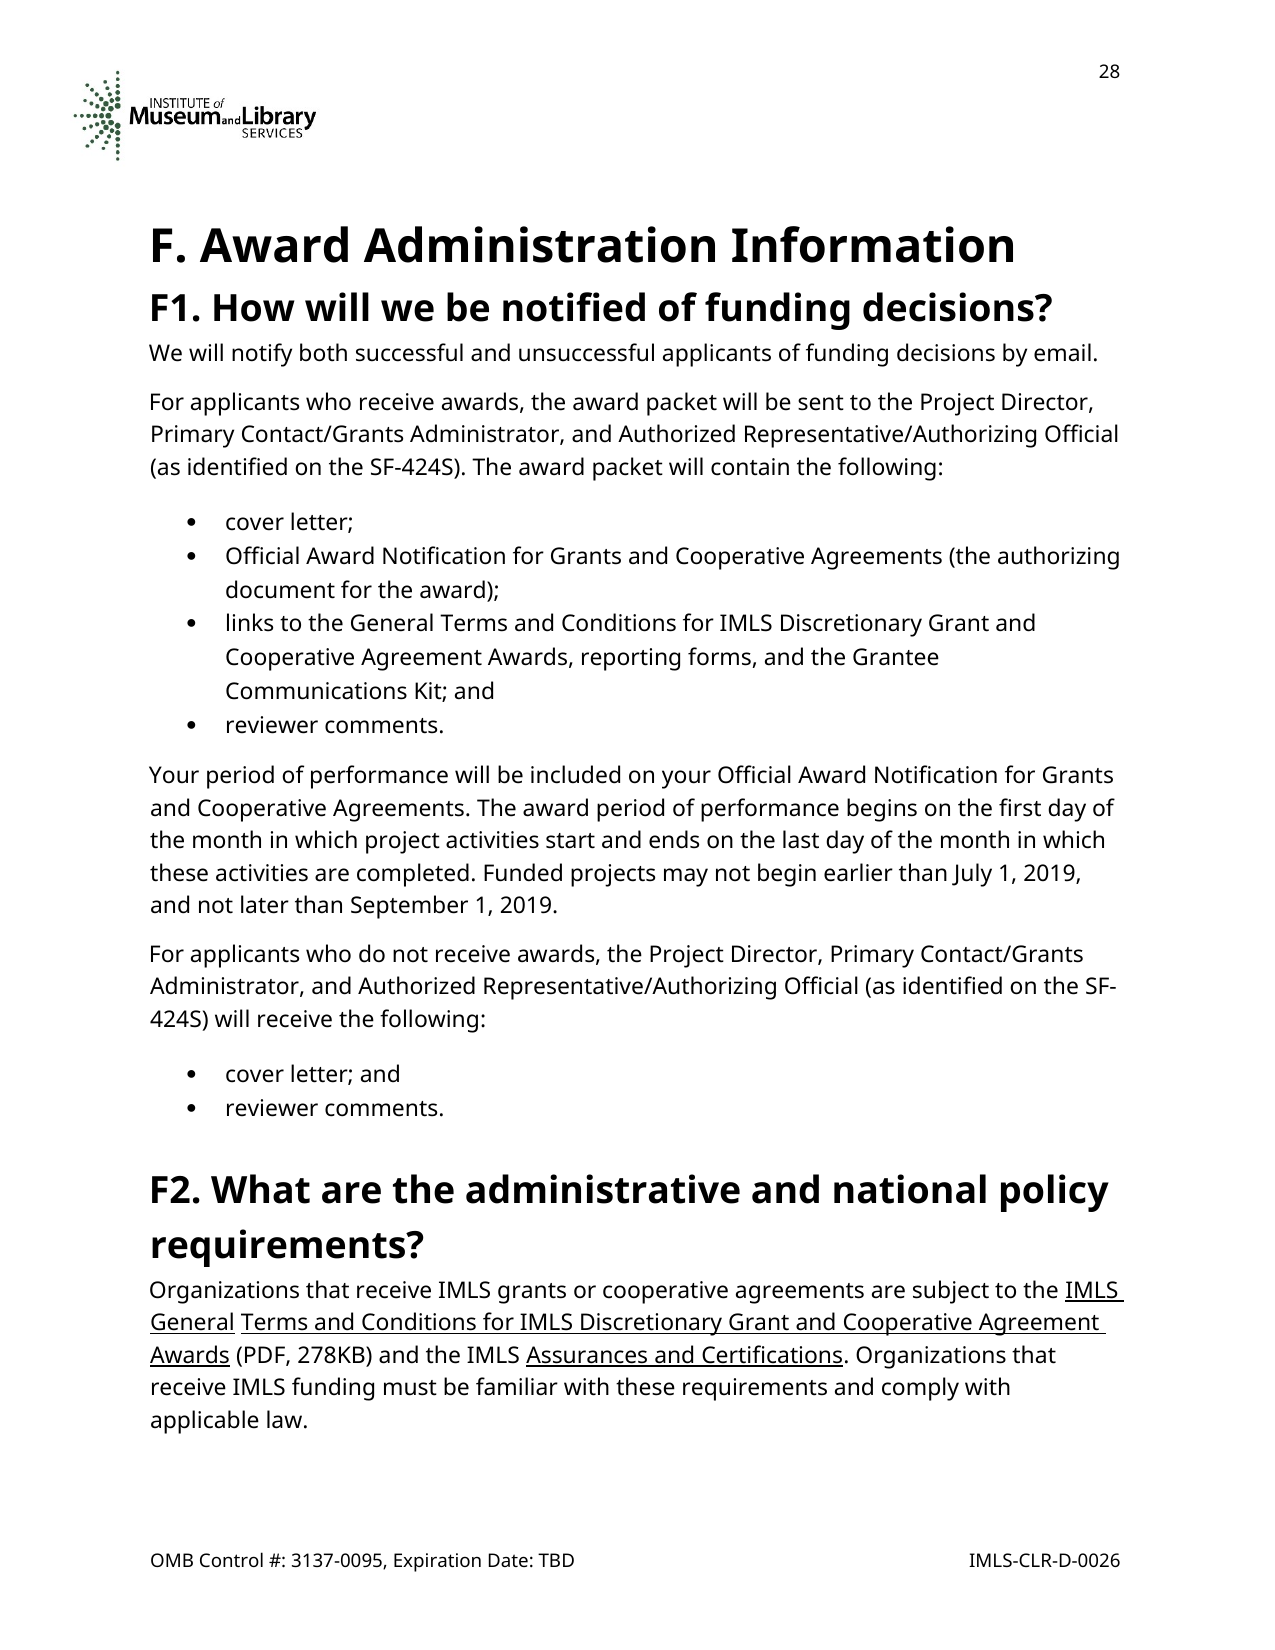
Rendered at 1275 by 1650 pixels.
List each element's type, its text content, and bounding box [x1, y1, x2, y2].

text F1. How will we be notified of funding decisions? [148, 281, 1125, 332]
text F2. What are the administrative and national policy requirements? [148, 1163, 1125, 1269]
list cover letter; [187, 506, 1125, 537]
list reviewer comments. [187, 708, 1125, 740]
text Your period of performance will be included on your Official Award Notification for Grants and Cooperative Agreements. The award period of performance begins on the first day of the month in which project activities start and ends on the last day of the month in which these activities are completed. Funded projects may not begin earlier than July 1, 2019, and not later than September 1, 2019. [149, 759, 1125, 920]
list links to the General Terms and Conditions for IMLS Discretionary Grant and Cooperative Agreement Awards, reporting forms, and the Grantee Communications Kit; and [187, 607, 1125, 706]
list reviewer comments. [187, 1092, 1125, 1123]
list cover letter; and [187, 1058, 1125, 1089]
text For applicants who receive awards, the award packet will be sent to the Project Director, Primary Contact/Grants Administrator, and Authorized Representative/Authorizing Official (as identified on the SF-424S). The award packet will contain the following: [149, 386, 1125, 482]
subtitle F. Award Administration Information [148, 212, 1125, 276]
text For applicants who do not receive awards, the Project Director, Primary Contact/Grants Administrator, and Authorized Representative/Authorizing Official (as identified on the SF-424S) will receive the following: [149, 938, 1125, 1034]
picture [70, 58, 324, 173]
text Organizations that receive IMLS grants or cooperative agreements are subject to the IMLS General Terms and Conditions for IMLS Discretionary Grant and Cooperative Agreement Awards (PDF, 278KB) and the IMLS Assurances and Certifications. Organizations that receive IMLS funding must be familiar with these requirements and comply with applicable law. [149, 1274, 1125, 1435]
text We will notify both successful and unsuccessful applicants of funding decisions by email. [149, 337, 1125, 368]
list Official Award Notification for Grants and Cooperative Agreements (the authorizing document for the award); [187, 540, 1125, 605]
